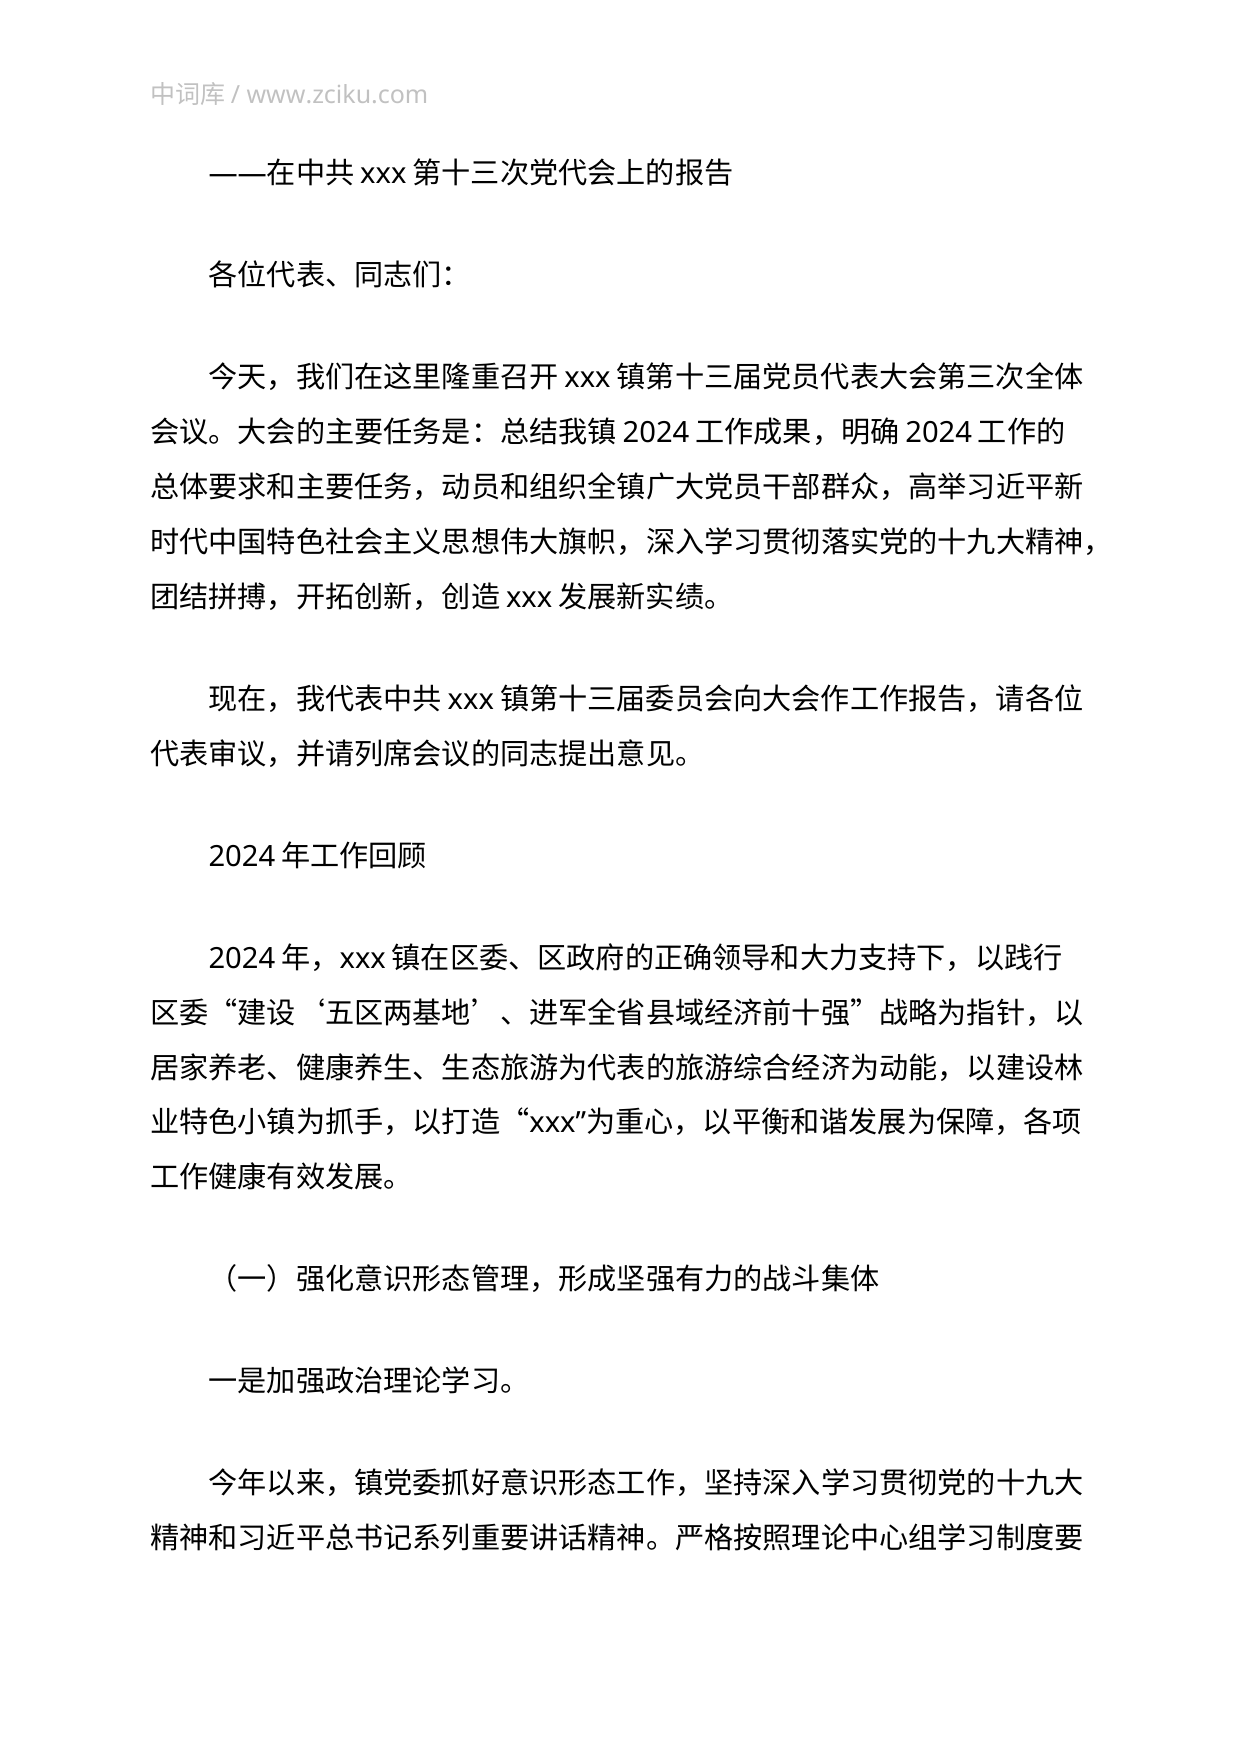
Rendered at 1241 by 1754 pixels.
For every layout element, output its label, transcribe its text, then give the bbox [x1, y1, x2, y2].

text 今天，我们在这里隆重召开xxx镇第十三届党员代表大会第三次全体会议。大会的主要任务是：总结我镇2024工作成果，明确2024工作的总体要求和主要任务，动员和组织全镇广大党员干部群众，高举习近平新时代中国特色社会主义思想伟大旗帜，深入学习贯彻落实党的十九大精神，团结拼搏，开拓创新，创造xxx发展新实绩。 [150, 354, 1090, 616]
text 各位代表、同志们： [150, 252, 1090, 294]
text （一）强化意识形态管理，形成坚强有力的战斗集体 [150, 1256, 1090, 1298]
text 2024年，xxx镇在区委、区政府的正确领导和大力支持下，以践行区委“建设‘五区两基地’、进军全省县域经济前十强”战略为指针，以居家养老、健康养生、生态旅游为代表的旅游综合经济为动能，以建设林业特色小镇为抓手，以打造“xxx”为重心，以平衡和谐发展为保障，各项工作健康有效发展。 [150, 934, 1090, 1196]
text 一是加强政治理论学习。 [150, 1358, 1090, 1400]
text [150, 1459, 1090, 1557]
text 现在，我代表中共xxx镇第十三届委员会向大会作工作报告，请各位代表审议，并请列席会议的同志提出意见。 [150, 676, 1090, 773]
text ——在中共xxx第十三次党代会上的报告 [150, 150, 1090, 192]
text 2024年工作回顾 [150, 832, 1090, 875]
